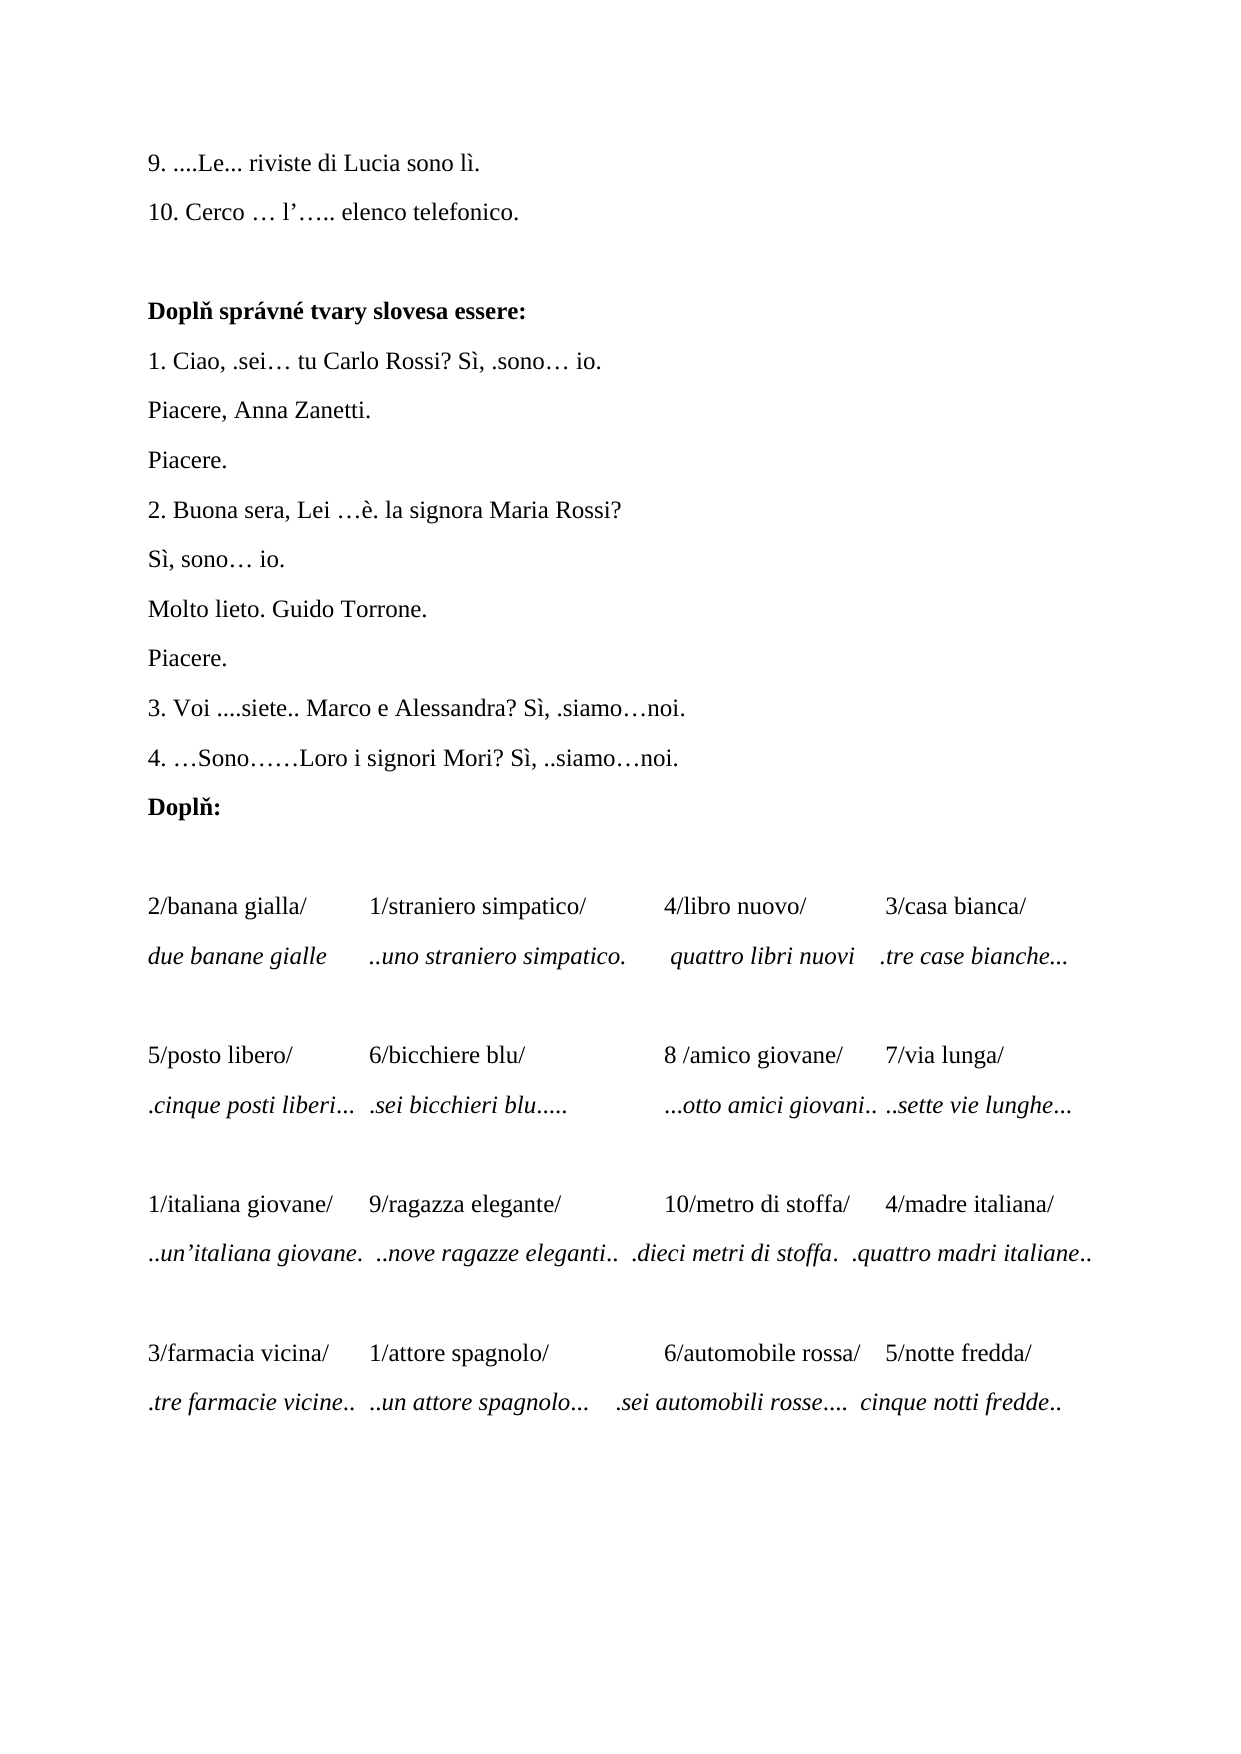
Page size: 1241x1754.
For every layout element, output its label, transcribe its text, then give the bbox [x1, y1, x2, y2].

text 2. Buona sera, Lei …è. la signora Maria Rossi? [148, 495, 1093, 523]
text due banane gialle ..uno straniero simpatico. quattro libri nuovi .tre case bianche... [148, 941, 1093, 970]
text Molto lieto. Guido Torrone. [148, 594, 1093, 623]
text 9. ....Le... riviste di Lucia sono lì. [148, 148, 1093, 176]
text Piacere. [148, 643, 1093, 672]
text 5/posto libero/ 6/bicchiere blu/ 8 /amico giovane/ 7/via lunga/ [148, 1040, 1093, 1069]
text 1/italiana giovane/ 9/ragazza elegante/ 10/metro di stoffa/ 4/madre italiana/ [148, 1189, 1093, 1218]
text 1. Ciao, .sei… tu Carlo Rossi? Sì, .sono… io. [148, 346, 1093, 375]
text .tre farmacie vicine.. ..un attore spagnolo... .sei automobili rosse.... cinque notti fredde.. [148, 1387, 1093, 1416]
text Doplň správné tvary slovesa essere: [148, 296, 1093, 325]
text Sì, sono… io. [148, 544, 1093, 573]
text 3. Voi ....siete.. Marco e Alessandra? Sì, .siamo…noi. [148, 693, 1093, 722]
text Doplň: [148, 792, 1093, 821]
text 2/banana gialla/ 1/straniero simpatico/ 4/libro nuovo/ 3/casa bianca/ [148, 891, 1093, 920]
text 4. …Sono……Loro i signori Mori? Sì, ..siamo…noi. [148, 743, 1093, 771]
text ..un’italiana giovane. ..nove ragazze eleganti.. .dieci metri di stoffa. .quattro madri italiane.. [148, 1238, 1093, 1267]
text 10. Cerco … l’….. elenco telefonico. [148, 197, 1093, 226]
text 3/farmacia vicina/ 1/attore spagnolo/ 6/automobile rossa/ 5/notte fredda/ [148, 1338, 1093, 1366]
text Piacere. [148, 445, 1093, 474]
text .cinque posti liberi... .sei bicchieri blu..... ...otto amici giovani.. ..sette vie lunghe... [148, 1090, 1093, 1118]
text Piacere, Anna Zanetti. [148, 396, 1093, 424]
